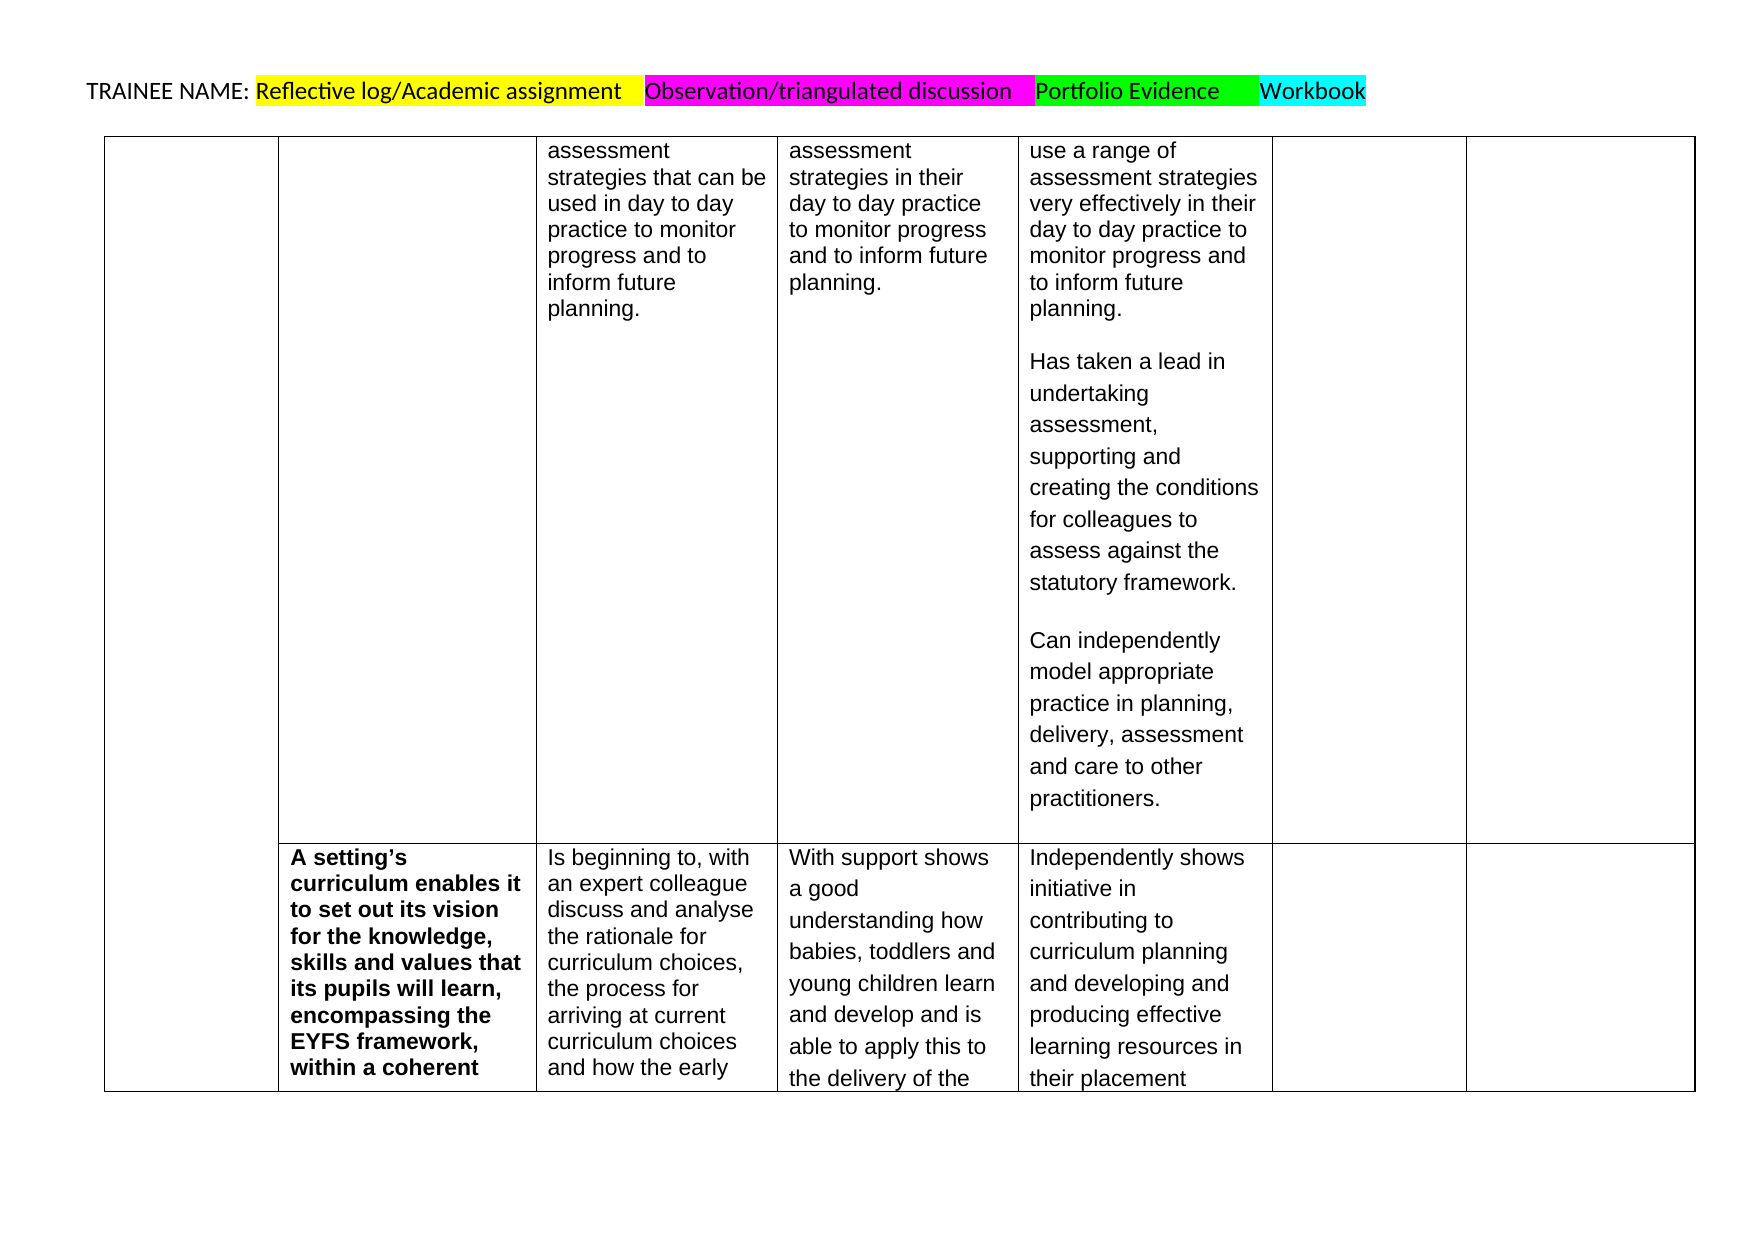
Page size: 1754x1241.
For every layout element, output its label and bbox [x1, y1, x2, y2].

table_cell [778, 137, 1018, 842]
table_cell [1467, 137, 1694, 842]
table_cell [1273, 137, 1466, 842]
table_cell [1019, 844, 1272, 1091]
table_cell [279, 844, 536, 1091]
table_cell [1019, 137, 1272, 842]
table_cell [279, 137, 536, 842]
table_cell [1467, 844, 1694, 1091]
table_cell [537, 844, 777, 1091]
table_cell [778, 844, 1018, 1091]
table_cell [1273, 844, 1466, 1091]
table_cell [537, 137, 777, 842]
